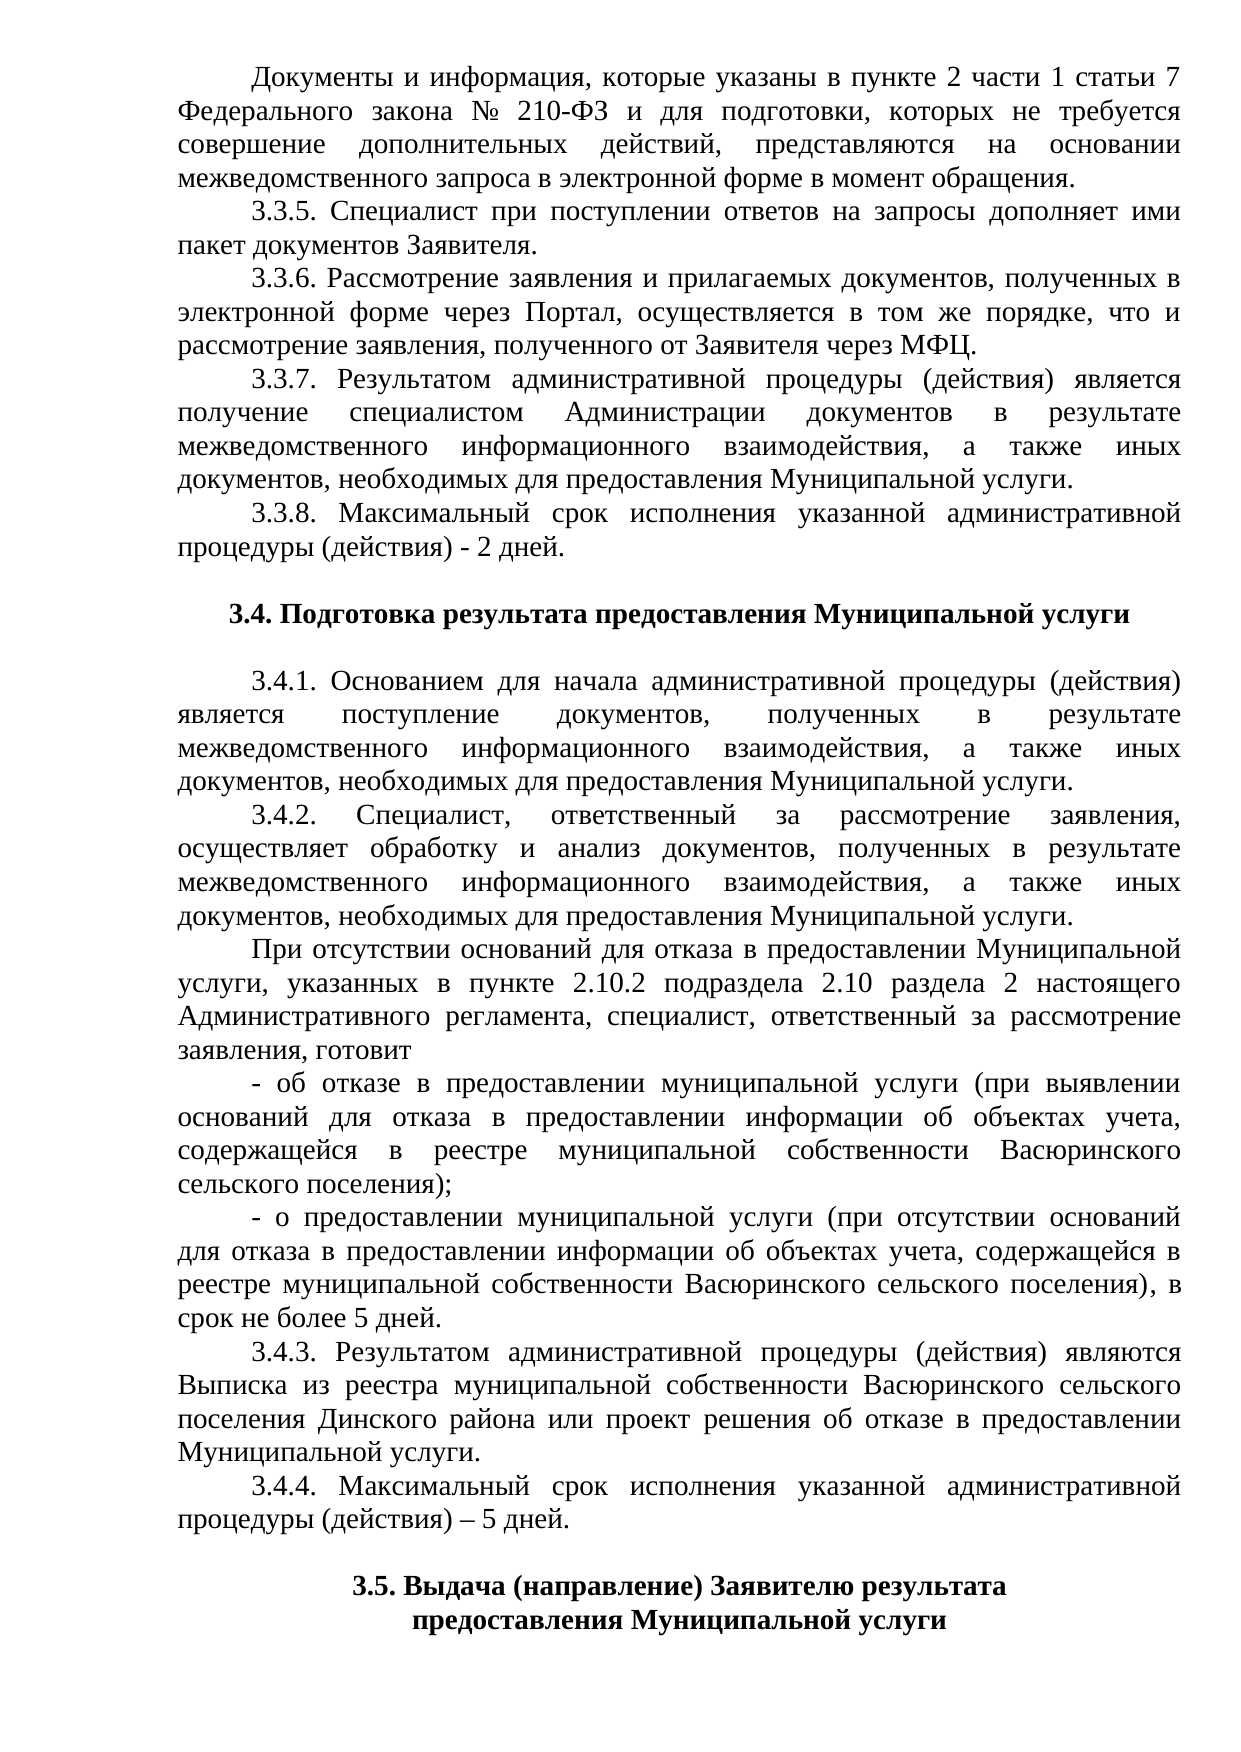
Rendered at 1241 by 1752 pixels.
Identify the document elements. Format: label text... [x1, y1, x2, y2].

text предоставления Муниципальной услуги [177, 1602, 1182, 1636]
text 3.3.6. Рассмотрение заявления и прилагаемых документов, полученных в электронной форме через Портал, осуществляется в том же порядке, что и рассмотрение заявления, полученного от Заявителя через МФЦ. [177, 260, 1182, 361]
text Документы и информация, которые указаны в пункте 2 части 1 статьи 7 Федерального закона № 210-ФЗ и для подготовки, которых не требуется совершение дополнительных действий, представляются на основании межведомственного запроса в электронной форме в момент обращения. [177, 59, 1182, 193]
text 3.3.5. Специалист при поступлении ответов на запросы дополняет ими пакет документов Заявителя. [177, 193, 1182, 260]
text - о предоставлении муниципальной услуги (при отсутствии оснований для отказа в предоставлении информации об объектах учета, содержащейся в реестре муниципальной собственности Васюринского сельского поселения), в срок не более 5 дней. [177, 1199, 1182, 1334]
text 3.5. Выдача (направление) Заявителю результата [177, 1568, 1182, 1602]
text 3.4.1. Основанием для начала административной процедуры (действия) является поступление документов, полученных в результате межведомственного информационного взаимодействия, а также иных документов, необходимых для предоставления Муниципальной услуги. [177, 663, 1182, 797]
text 3.4.2. Специалист, ответственный за рассмотрение заявления, осуществляет обработку и анализ документов, полученных в результате межведомственного информационного взаимодействия, а также иных документов, необходимых для предоставления Муниципальной услуги. [177, 797, 1182, 931]
text - об отказе в предоставлении муниципальной услуги (при выявлении оснований для отказа в предоставлении информации об объектах учета, содержащейся в реестре муниципальной собственности Васюринского сельского поселения); [177, 1065, 1182, 1199]
text 3.3.7. Результатом административной процедуры (действия) является получение специалистом Администрации документов в результате межведомственного информационного взаимодействия, а также иных документов, необходимых для предоставления Муниципальной услуги. [177, 361, 1182, 495]
text 3.4.3. Результатом административной процедуры (действия) являются Выписка из реестра муниципальной собственности Васюринского сельского поселения Динского района или проект решения об отказе в предоставлении Муниципальной услуги. [177, 1334, 1182, 1468]
text 3.3.8. Максимальный срок исполнения указанной административной процедуры (действия) - 2 дней. [177, 495, 1182, 562]
text 3.4.4. Максимальный срок исполнения указанной административной процедуры (действия) – 5 дней. [177, 1468, 1182, 1535]
text 3.4. Подготовка результата предоставления Муниципальной услуги [177, 596, 1182, 629]
text При отсутствии оснований для отказа в предоставлении Муниципальной услуги, указанных в пункте 2.10.2 подраздела 2.10 раздела 2 настоящего Административного регламента, специалист, ответственный за рассмотрение заявления, готовит [177, 931, 1182, 1065]
